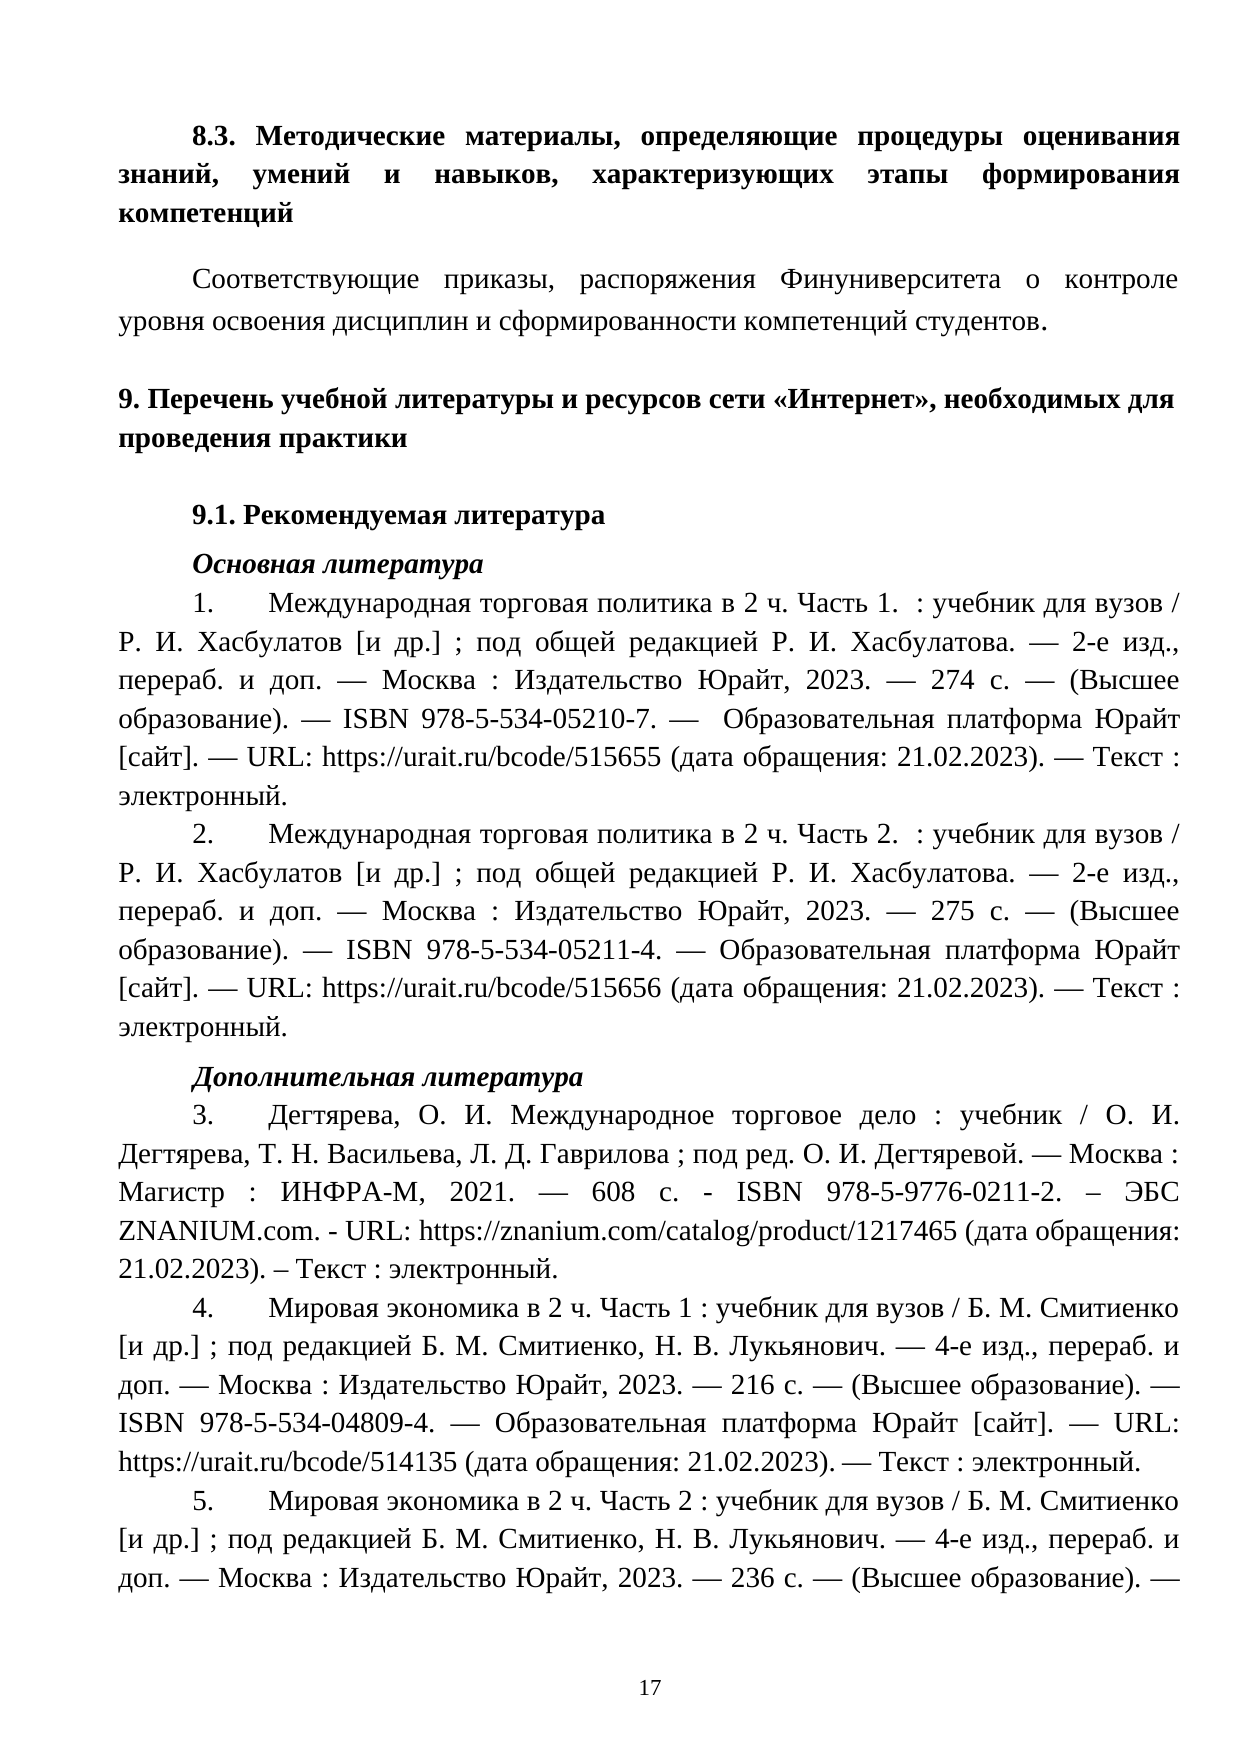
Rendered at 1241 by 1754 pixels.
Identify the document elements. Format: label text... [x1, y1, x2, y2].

text 8.3. Методические материалы, определяющие процедуры оценивания знаний, умений и навыков, характеризующих этапы формирования компетенций [118, 118, 1181, 229]
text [118, 1483, 1181, 1593]
text Дополнительная литература [118, 1059, 1181, 1092]
text 4. Мировая экономика в 2 ч. Часть 1 : учебник для вузов / Б. М. Смитиенко [и др.] ; под редакцией Б. М. Смитиенко, Н. В. Лукьянович. — 4-е изд., перераб. и доп. — Москва : Издательство Юрайт, 2023. — 216 с. — (Высшее образование). — ISBN 978-5-534-04809-4. — Образовательная платформа Юрайт [сайт]. — URL: https://urait.ru/bcode/514135 (дата обращения: 21.02.2023). — Текст : электронный. [118, 1290, 1181, 1478]
text Соответствующие приказы, распоряжения Финуниверситета о контроле уровня освоения дисциплин и сформированности компетенций студентов. [118, 261, 1179, 337]
text 3. Дегтярева, О. И. Международное торговое дело : учебник / О. И. Дегтярева, Т. Н. Васильева, Л. Д. Гаврилова ; под ред. О. И. Дегтяревой. — Москва : Магистр : ИНФРА-М, 2021. — 608 с. - ISBN 978-5-9776-0211-2. – ЭБС ZNANIUM.com. - URL: https://znanium.com/catalog/product/1217465 (дата обращения: 21.02.2023). – Текст : электронный. [118, 1097, 1181, 1285]
text 9.1. Рекомендуемая литература [192, 497, 1181, 531]
text Основная литература [118, 547, 1181, 580]
text 9. Перечень учебной литературы и ресурсов сети «Интернет», необходимых для проведения практики [118, 382, 1181, 454]
list Международная торговая политика в 2 ч. Часть 1. : учебник для вузов / Р. И. Хасбулатов [и др.] ; под общей редакцией Р. И. Хасбулатова. — 2-е изд., перераб. и доп. — Москва : Издательство Юрайт, 2023. — 274 с. — (Высшее образование). — ISBN 978-5-534-05210-7. — Образовательная платформа Юрайт [сайт]. — URL: https://urait.ru/bcode/515655 (дата обращения: 21.02.2023). — Текст : электронный. [118, 585, 1181, 811]
list Международная торговая политика в 2 ч. Часть 2. : учебник для вузов / Р. И. Хасбулатов [и др.] ; под общей редакцией Р. И. Хасбулатова. — 2-е изд., перераб. и доп. — Москва : Издательство Юрайт, 2023. — 275 с. — (Высшее образование). — ISBN 978-5-534-05211-4. — Образовательная платформа Юрайт [сайт]. — URL: https://urait.ru/bcode/515656 (дата обращения: 21.02.2023). — Текст : электронный. [118, 816, 1181, 1043]
